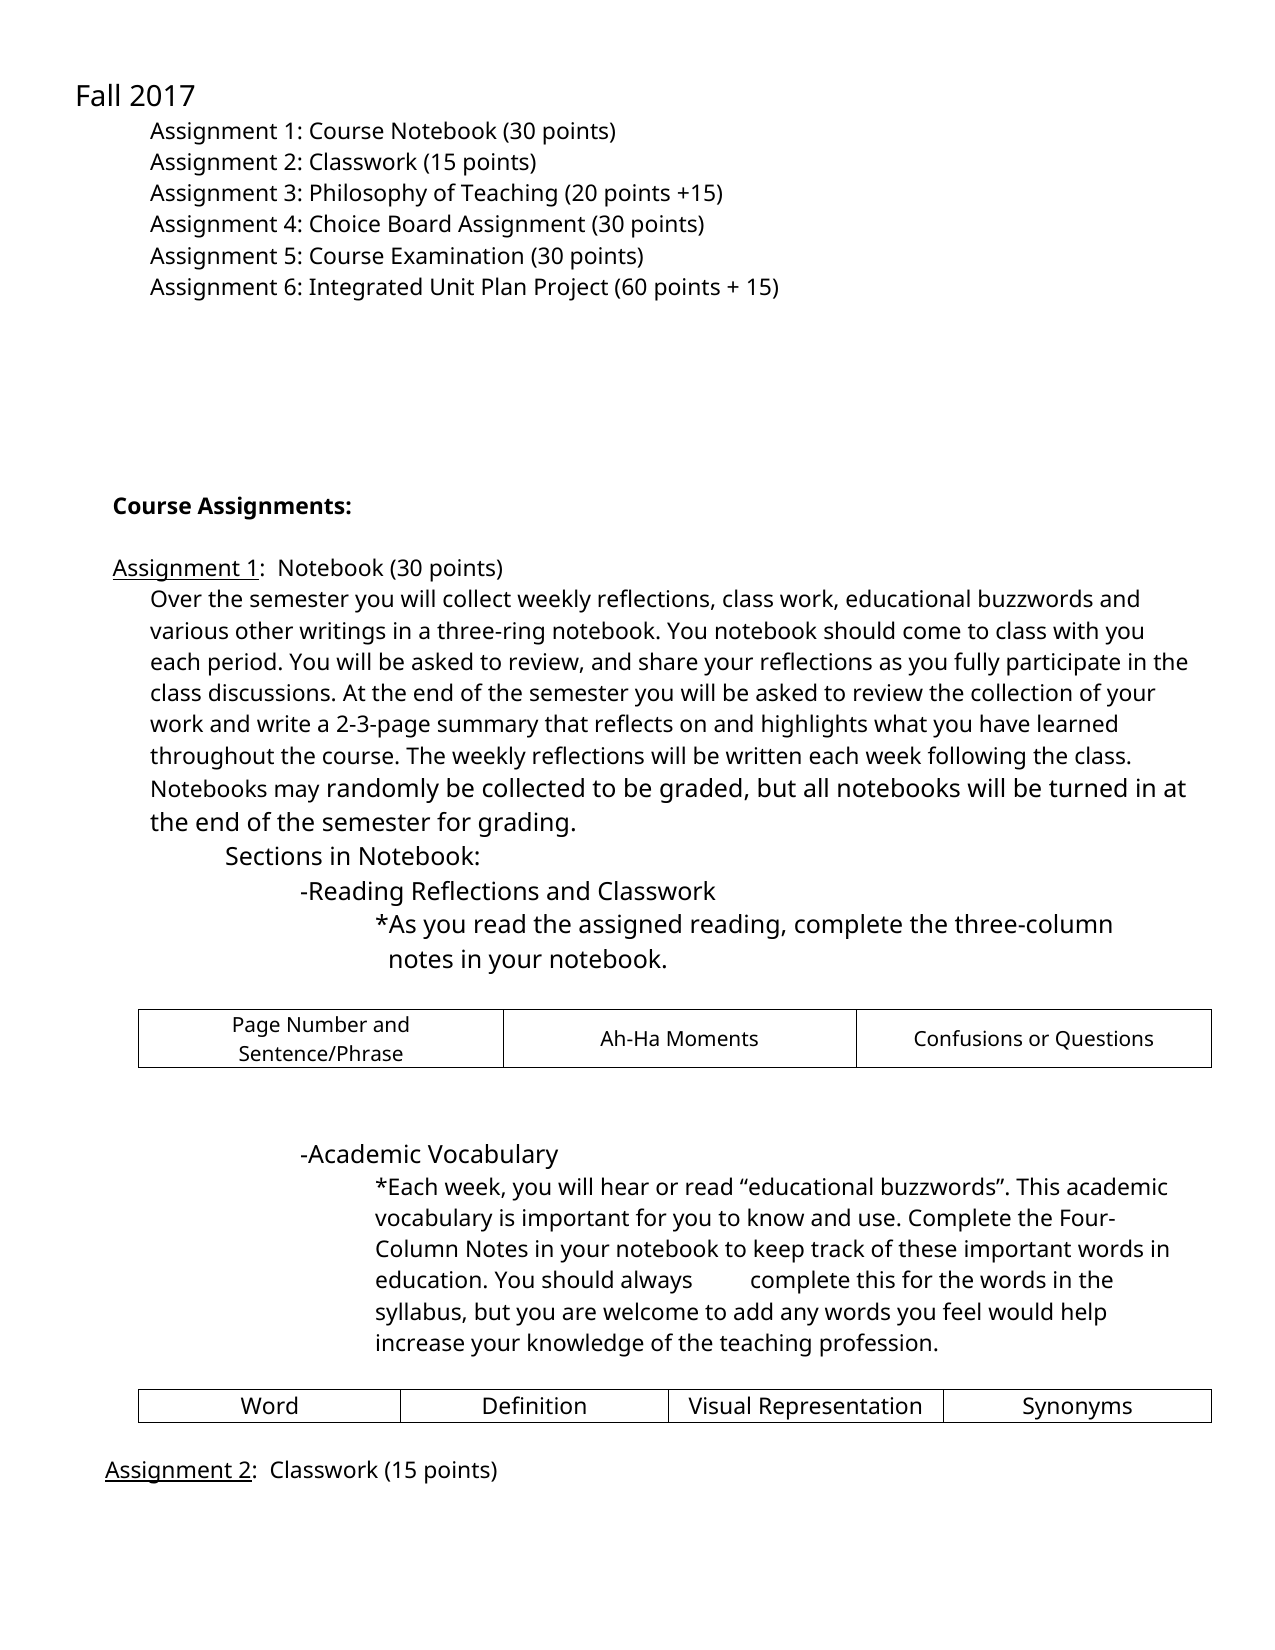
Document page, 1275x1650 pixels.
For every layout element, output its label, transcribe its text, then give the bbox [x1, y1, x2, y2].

text Assignment 2: Classwork (15 points) [150, 146, 1200, 177]
text *As you read the assigned reading, complete the three-column notes in your notebook. [150, 907, 1200, 975]
text -Academic Vocabulary [150, 1136, 1200, 1171]
text Sections in Notebook: [150, 839, 1200, 873]
table_header Ah-Ha Moments [504, 1010, 856, 1067]
table_header Definition [401, 1390, 668, 1422]
text Assignment 2: Classwork (15 points) [75, 1454, 1200, 1485]
text *Each week, you will hear or read “educational buzzwords”. This academic vocabulary is important for you to know and use. Complete the Four-Column Notes in your notebook to keep track of these important words in education. You should always complete this for the words in the syllabus, but you are welcome to add any words you feel would help increase your knowledge of the teaching profession. [375, 1171, 1200, 1358]
text Assignment 6: Integrated Unit Plan Project (60 points + 15) [112, 271, 1200, 302]
table_header Word [139, 1390, 400, 1422]
text Over the semester you will collect weekly reflections, class work, educational buzzwords and various other writings in a three-ring notebook. You notebook should come to class with you each period. You will be asked to review, and share your reflections as you fully participate in the class discussions. At the end of the semester you will be asked to review the collection of your work and write a 2-3-page summary that reflects on and highlights what you have learned throughout the course. The weekly reflections will be written each week following the class. Notebooks may randomly be collected to be graded, but all notebooks will be turned in at the end of the semester for grading. [150, 583, 1200, 839]
text Assignment 1: Notebook (30 points) [75, 552, 1200, 583]
text Assignment 1: Course Notebook (30 points) [112, 115, 1200, 146]
text Assignment 5: Course Examination (30 points) [112, 240, 1200, 271]
table_header Page Number and Sentence/Phrase [139, 1010, 503, 1067]
table_header Visual Representation [669, 1390, 943, 1422]
text Assignment 4: Choice Board Assignment (30 points) [112, 208, 1200, 240]
text Course Assignments: [75, 490, 1200, 521]
text Assignment 3: Philosophy of Teaching (20 points +15) [112, 177, 1200, 208]
table_header Confusions or Questions [857, 1010, 1211, 1067]
table_header Synonyms [944, 1390, 1211, 1422]
text -Reading Reflections and Classwork [150, 873, 1200, 907]
